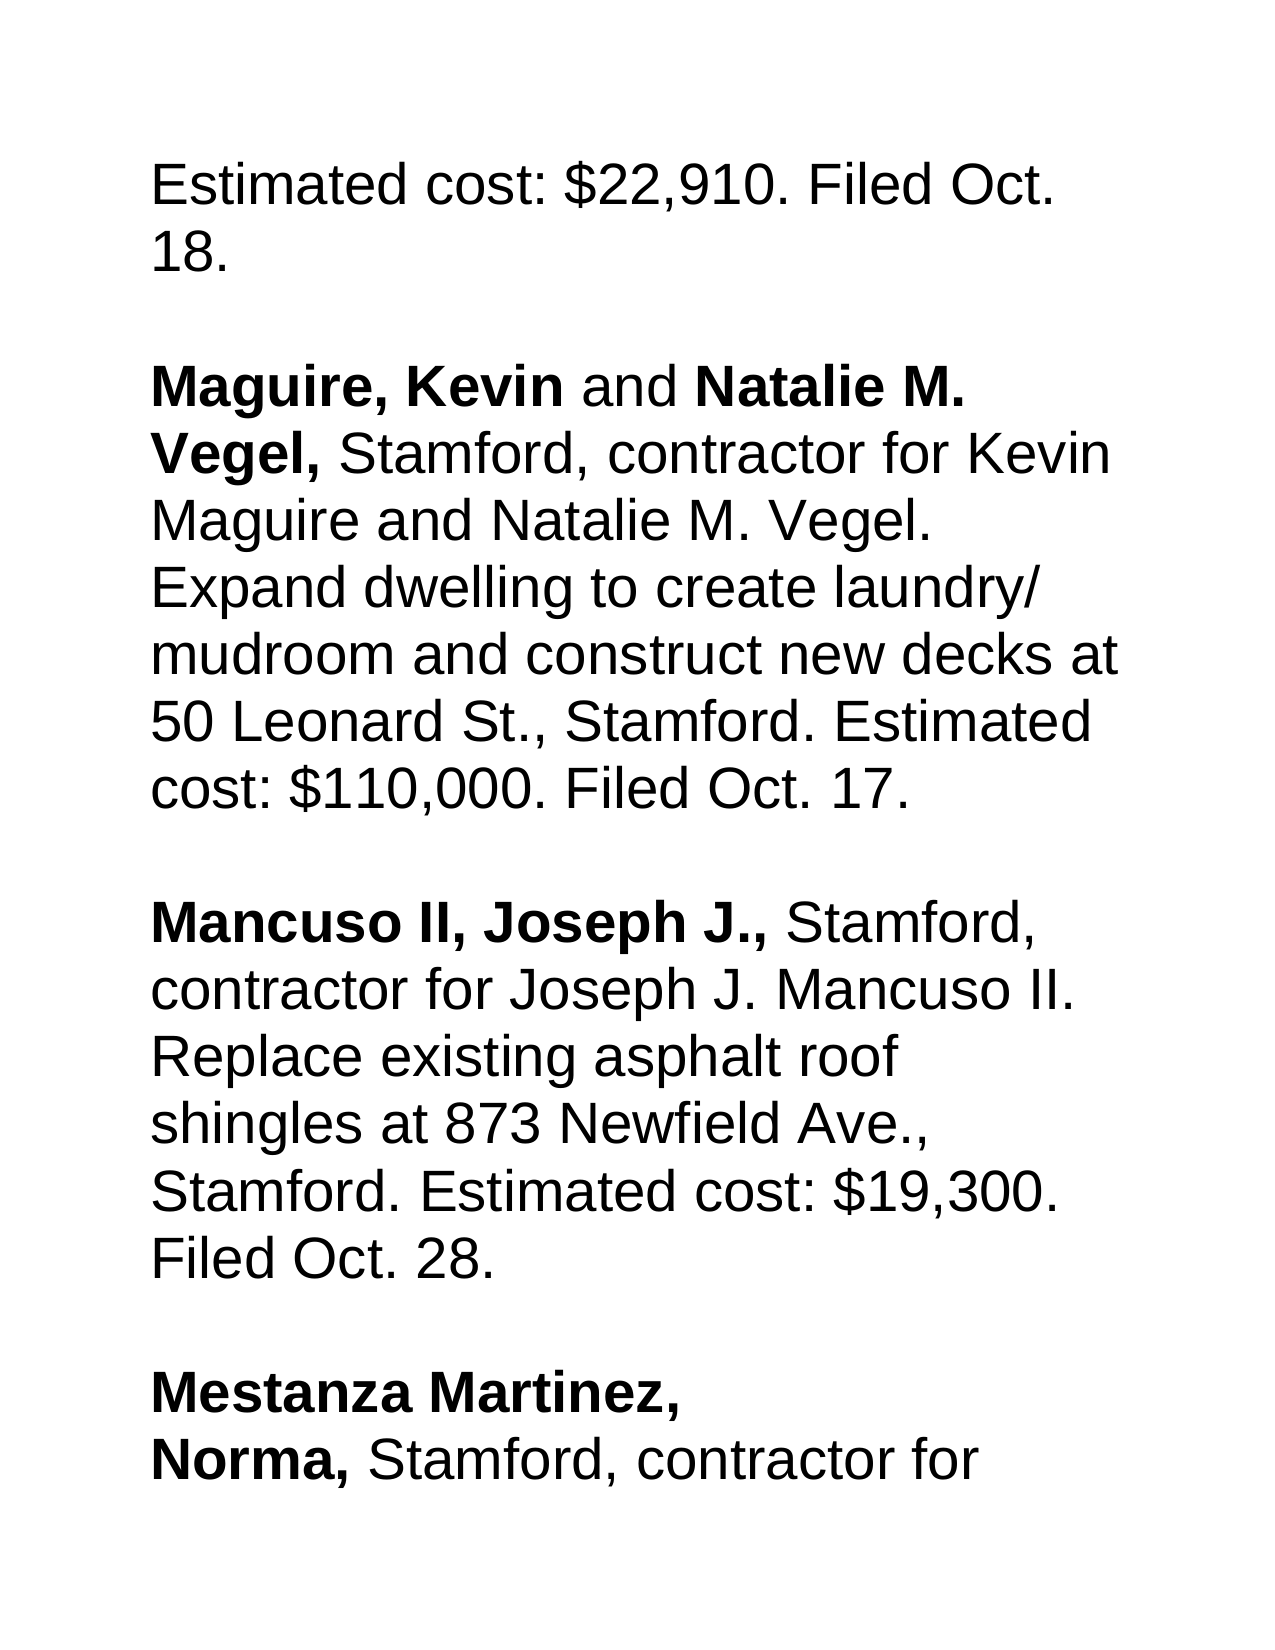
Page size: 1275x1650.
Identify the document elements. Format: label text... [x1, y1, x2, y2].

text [150, 150, 1125, 284]
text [150, 1357, 1125, 1492]
text Maguire, Kevin and Natalie M. Vegel, Stamford, contractor for Kevin Maguire and Natalie M. Vegel. Expand dwelling to create laundry/ mudroom and construct new decks at 50 Leonard St., Stamford. Estimated cost: $110,000. Filed Oct. 17. [150, 351, 1125, 821]
text Mancuso II, Joseph J., Stamford, contractor for Joseph J. Mancuso II. Replace existing asphalt roof shingles at 873 Newfield Ave., Stamford. Estimated cost: $19,300. Filed Oct. 28. [150, 888, 1125, 1290]
